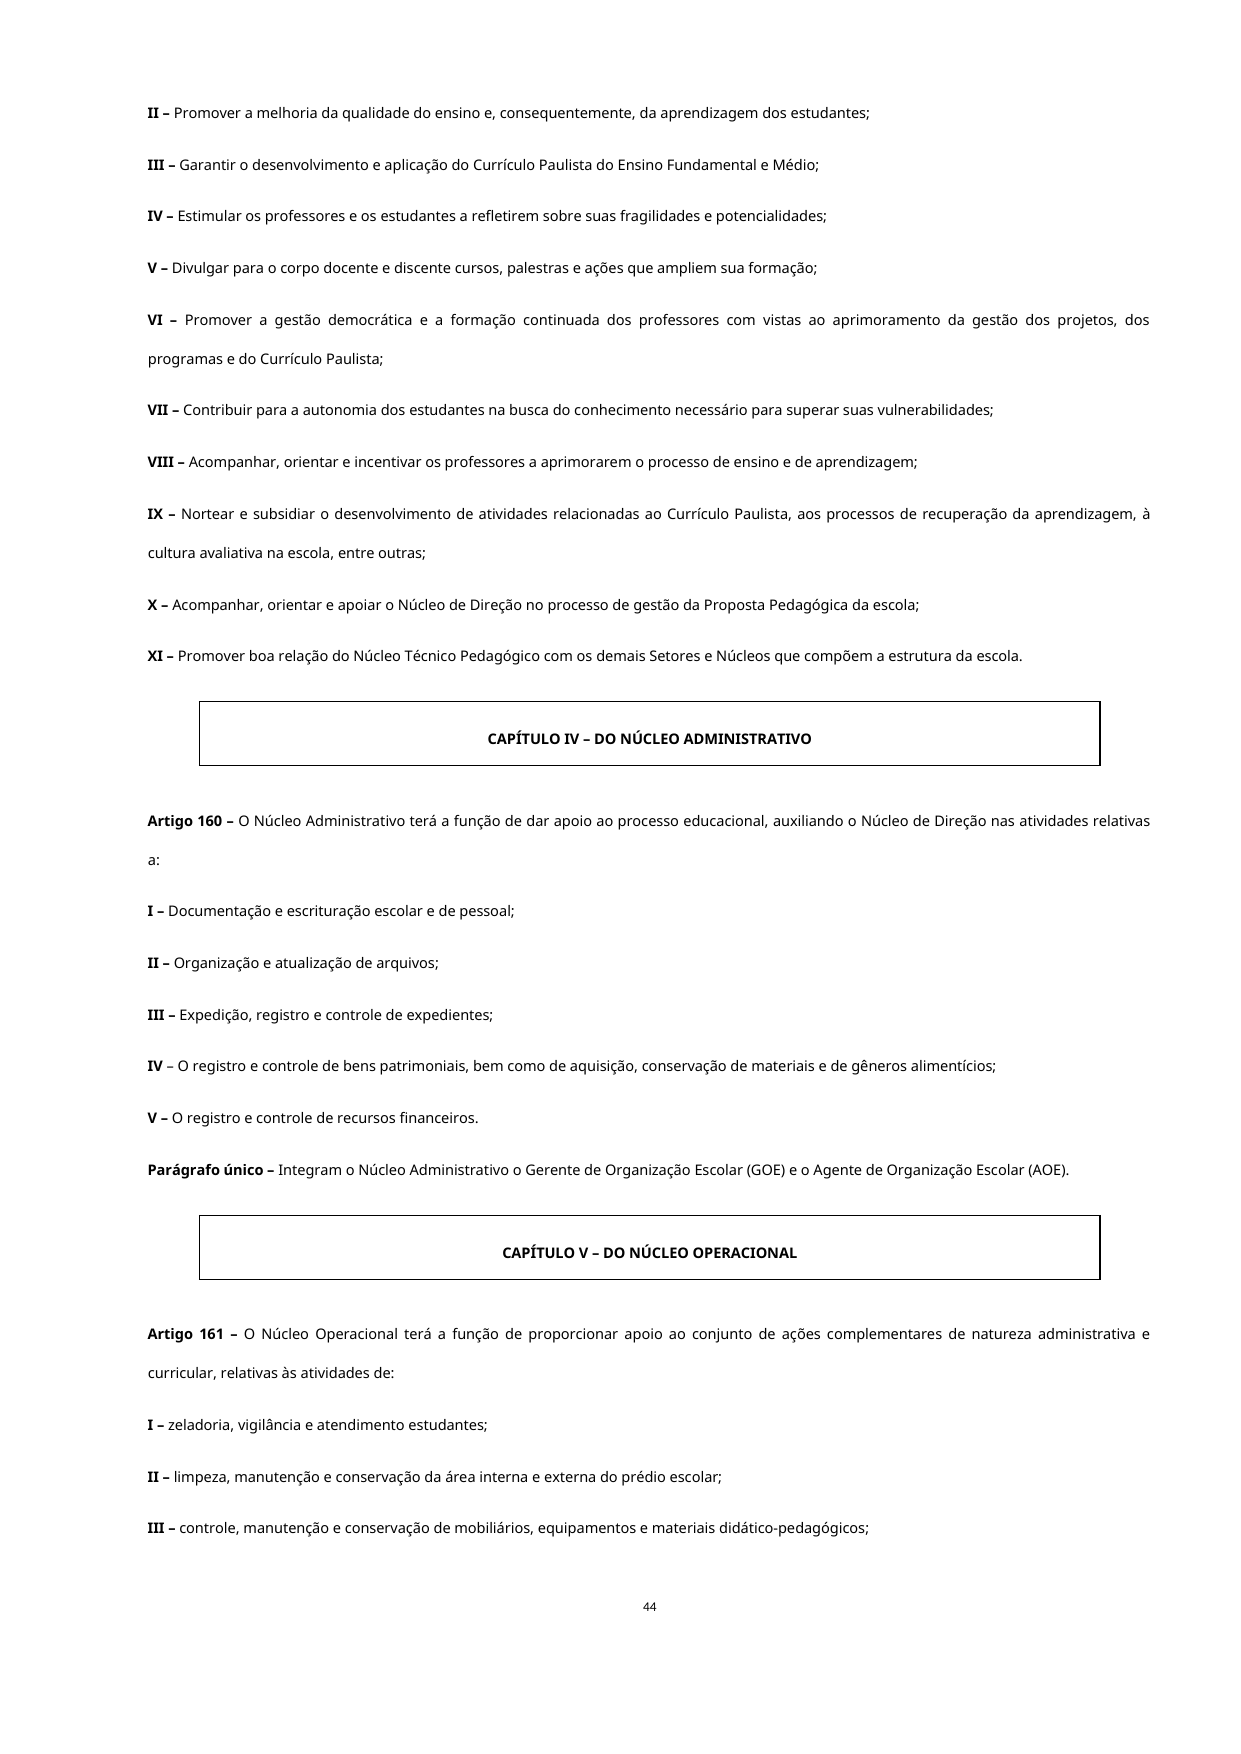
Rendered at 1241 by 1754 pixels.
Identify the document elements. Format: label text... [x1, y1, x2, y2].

text III – Expedição, registro e controle de expedientes; [147, 991, 1152, 1024]
text IV – O registro e controle de bens patrimoniais, bem como de aquisição, conservação de materiais e de gêneros alimentícios; [147, 1042, 1152, 1076]
text VIII – Acompanhar, orientar e incentivar os professores a aprimorarem o processo de ensino e de aprendizagem; [147, 438, 1152, 472]
text II – Organização e atualização de arquivos; [147, 939, 1152, 973]
text Artigo 160 – O Núcleo Administrativo terá a função de dar apoio ao processo educacional, auxiliando o Núcleo de Direção nas atividades relativas a: [147, 796, 1152, 869]
text I – zeladoria, vigilância e atendimento estudantes; [147, 1401, 1152, 1435]
text Parágrafo único – Integram o Núcleo Administrativo o Gerente de Organização Escolar (GOE) e o Agente de Organização Escolar (AOE). [147, 1146, 1152, 1179]
text III – controle, manutenção e conservação de mobiliários, equipamentos e materiais didático-pedagógicos; [147, 1504, 1152, 1538]
text II – limpeza, manutenção e conservação da área interna e externa do prédio escolar; [147, 1452, 1152, 1486]
text IX – Nortear e subsidiar o desenvolvimento de atividades relacionadas ao Currículo Paulista, aos processos de recuperação da aprendizagem, à cultura avaliativa na escola, entre outras; [147, 489, 1152, 563]
text III – Garantir o desenvolvimento e aplicação do Currículo Paulista do Ensino Fundamental e Médio; [147, 140, 1152, 174]
text XI – Promover boa relação do Núcleo Técnico Pedagógico com os demais Setores e Núcleos que compõem a estrutura da escola. [147, 632, 1152, 666]
text V – Divulgar para o corpo docente e discente cursos, palestras e ações que ampliem sua formação; [147, 244, 1152, 278]
text VI – Promover a gestão democrática e a formação continuada dos professores com vistas ao aprimoramento da gestão dos projetos, dos programas e do Currículo Paulista; [147, 295, 1152, 368]
text Artigo 161 – O Núcleo Operacional terá a função de proporcionar apoio ao conjunto de ações complementares de natureza administrativa e curricular, relativas às atividades de: [147, 1310, 1152, 1383]
text V – O registro e controle de recursos financeiros. [147, 1094, 1152, 1128]
text VII – Contribuir para a autonomia dos estudantes na busca do conhecimento necessário para superar suas vulnerabilidades; [147, 386, 1152, 420]
table_header CAPÍTULO V – DO NÚCLEO OPERACIONAL [200, 1216, 1099, 1279]
text II – Promover a melhoria da qualidade do ensino e, consequentemente, da aprendizagem dos estudantes; [147, 89, 1152, 123]
text I – Documentação e escrituração escolar e de pessoal; [147, 887, 1152, 921]
text IV – Estimular os professores e os estudantes a refletirem sobre suas fragilidades e potencialidades; [147, 192, 1152, 226]
text X – Acompanhar, orientar e apoiar o Núcleo de Direção no processo de gestão da Proposta Pedagógica da escola; [147, 580, 1152, 614]
table_header CAPÍTULO IV – DO NÚCLEO ADMINISTRATIVO [200, 702, 1099, 765]
